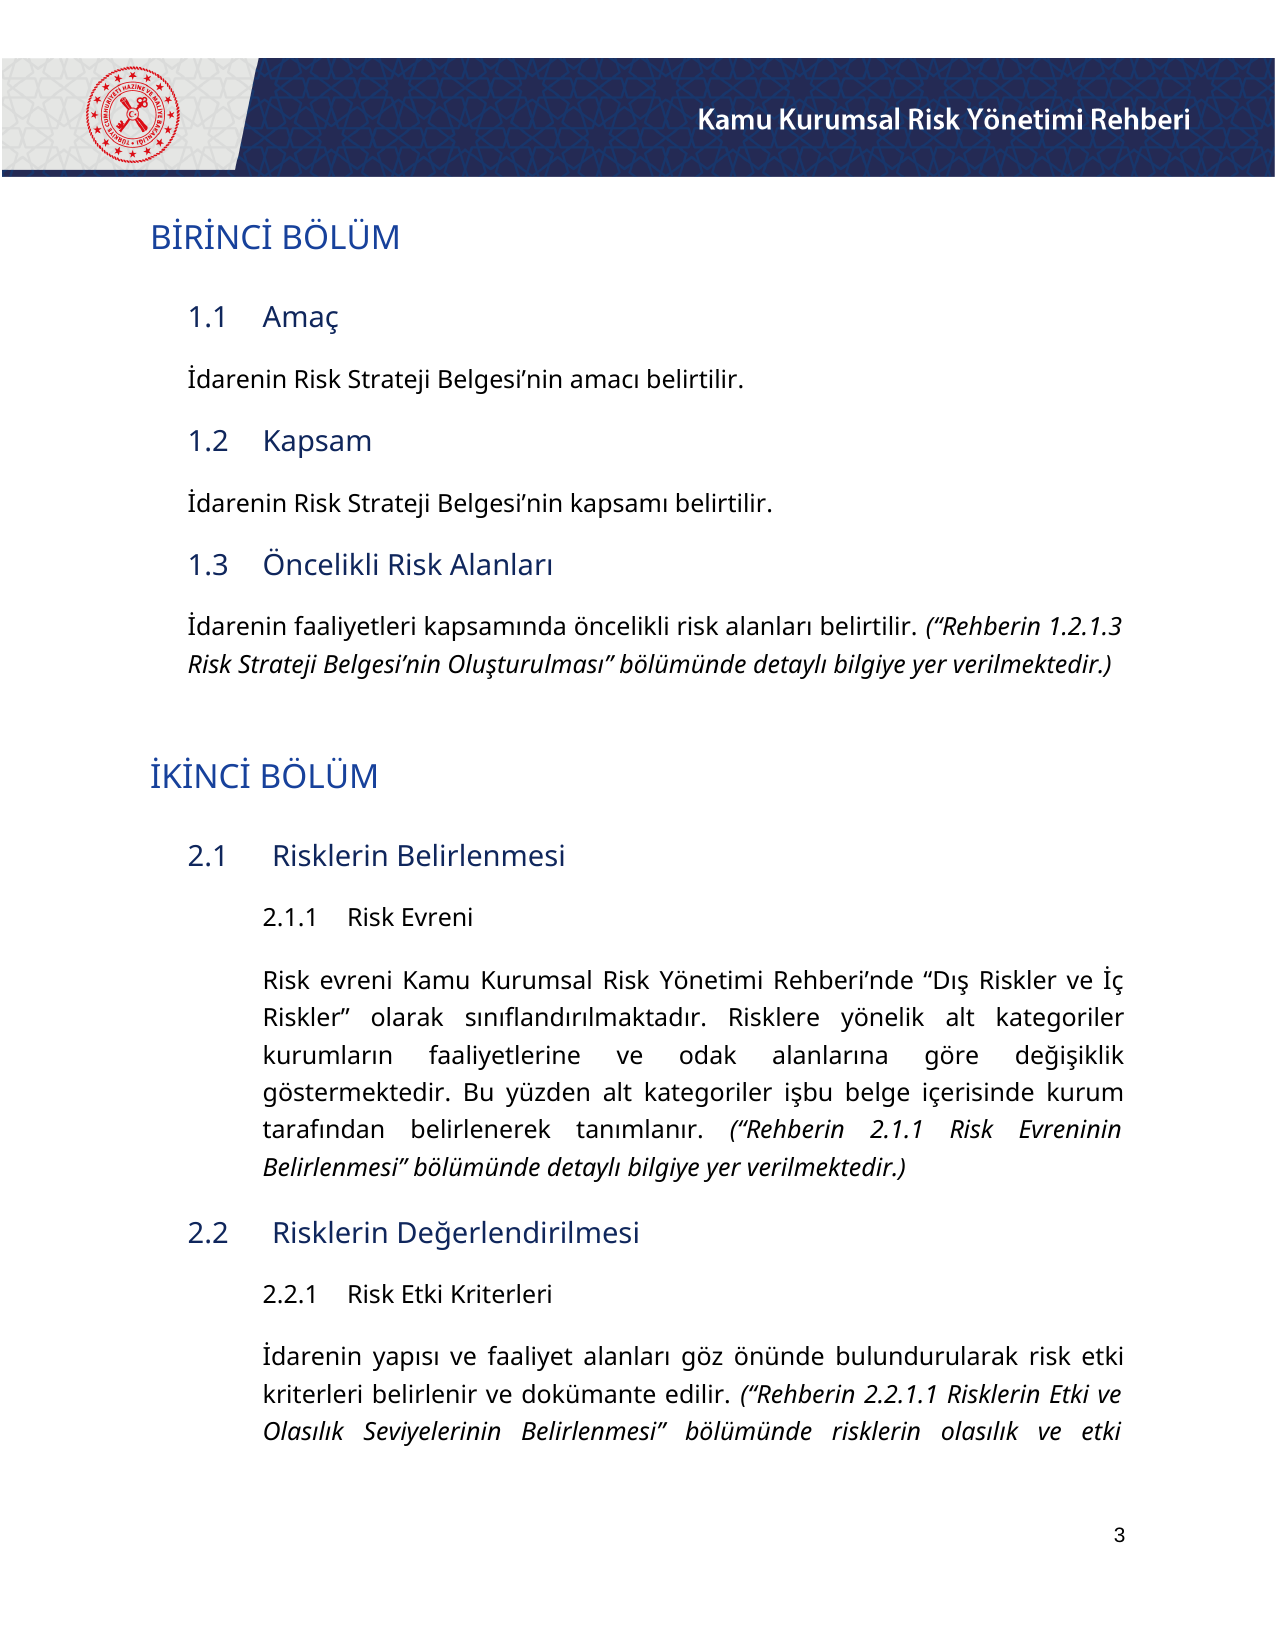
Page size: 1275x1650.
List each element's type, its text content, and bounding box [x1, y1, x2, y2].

subtitle İKİNCİ BÖLÜM [150, 752, 1125, 798]
subtitle BİRİNCİ BÖLÜM [150, 214, 1125, 259]
subtitle Risk Evreni [262, 900, 1125, 934]
subtitle Risklerin Belirlenmesi [187, 835, 1125, 875]
text İdarenin Risk Strateji Belgesi’nin amacı belirtilir. [187, 361, 1125, 396]
list İdarenin faaliyetleri kapsamında öncelikli risk alanları belirtilir. (“Rehberin 1.2.1.3 Risk Strateji Belgesi’nin Oluşturulması” bölümünde detaylı bilgiye yer verilmektedir.) [187, 609, 1125, 680]
subtitle Risklerin Değerlendirilmesi [187, 1212, 1125, 1252]
picture [2, 58, 1275, 177]
subtitle Kapsam [187, 421, 1125, 460]
text İdarenin Risk Strateji Belgesi’nin kapsamı belirtilir. [187, 485, 1125, 519]
list Risk evreni Kamu Kurumsal Risk Yönetimi Rehberi’nde “Dış Riskler ve İç Riskler” olarak sınıflandırılmaktadır. Risklere yönelik alt kategoriler kurumların faaliyetlerine ve odak alanlarına göre değişiklik göstermektedir. Bu yüzden alt kategoriler işbu belge içerisinde kurum tarafından belirlenerek tanımlanır. (“Rehberin 2.1.1 Risk Evreninin Belirlenmesi” bölümünde detaylı bilgiye yer verilmektedir.) [262, 962, 1125, 1183]
subtitle Risk Etki Kriterleri [262, 1277, 1125, 1311]
subtitle Amaç [187, 297, 1125, 336]
subtitle Öncelikli Risk Alanları [187, 544, 1125, 584]
